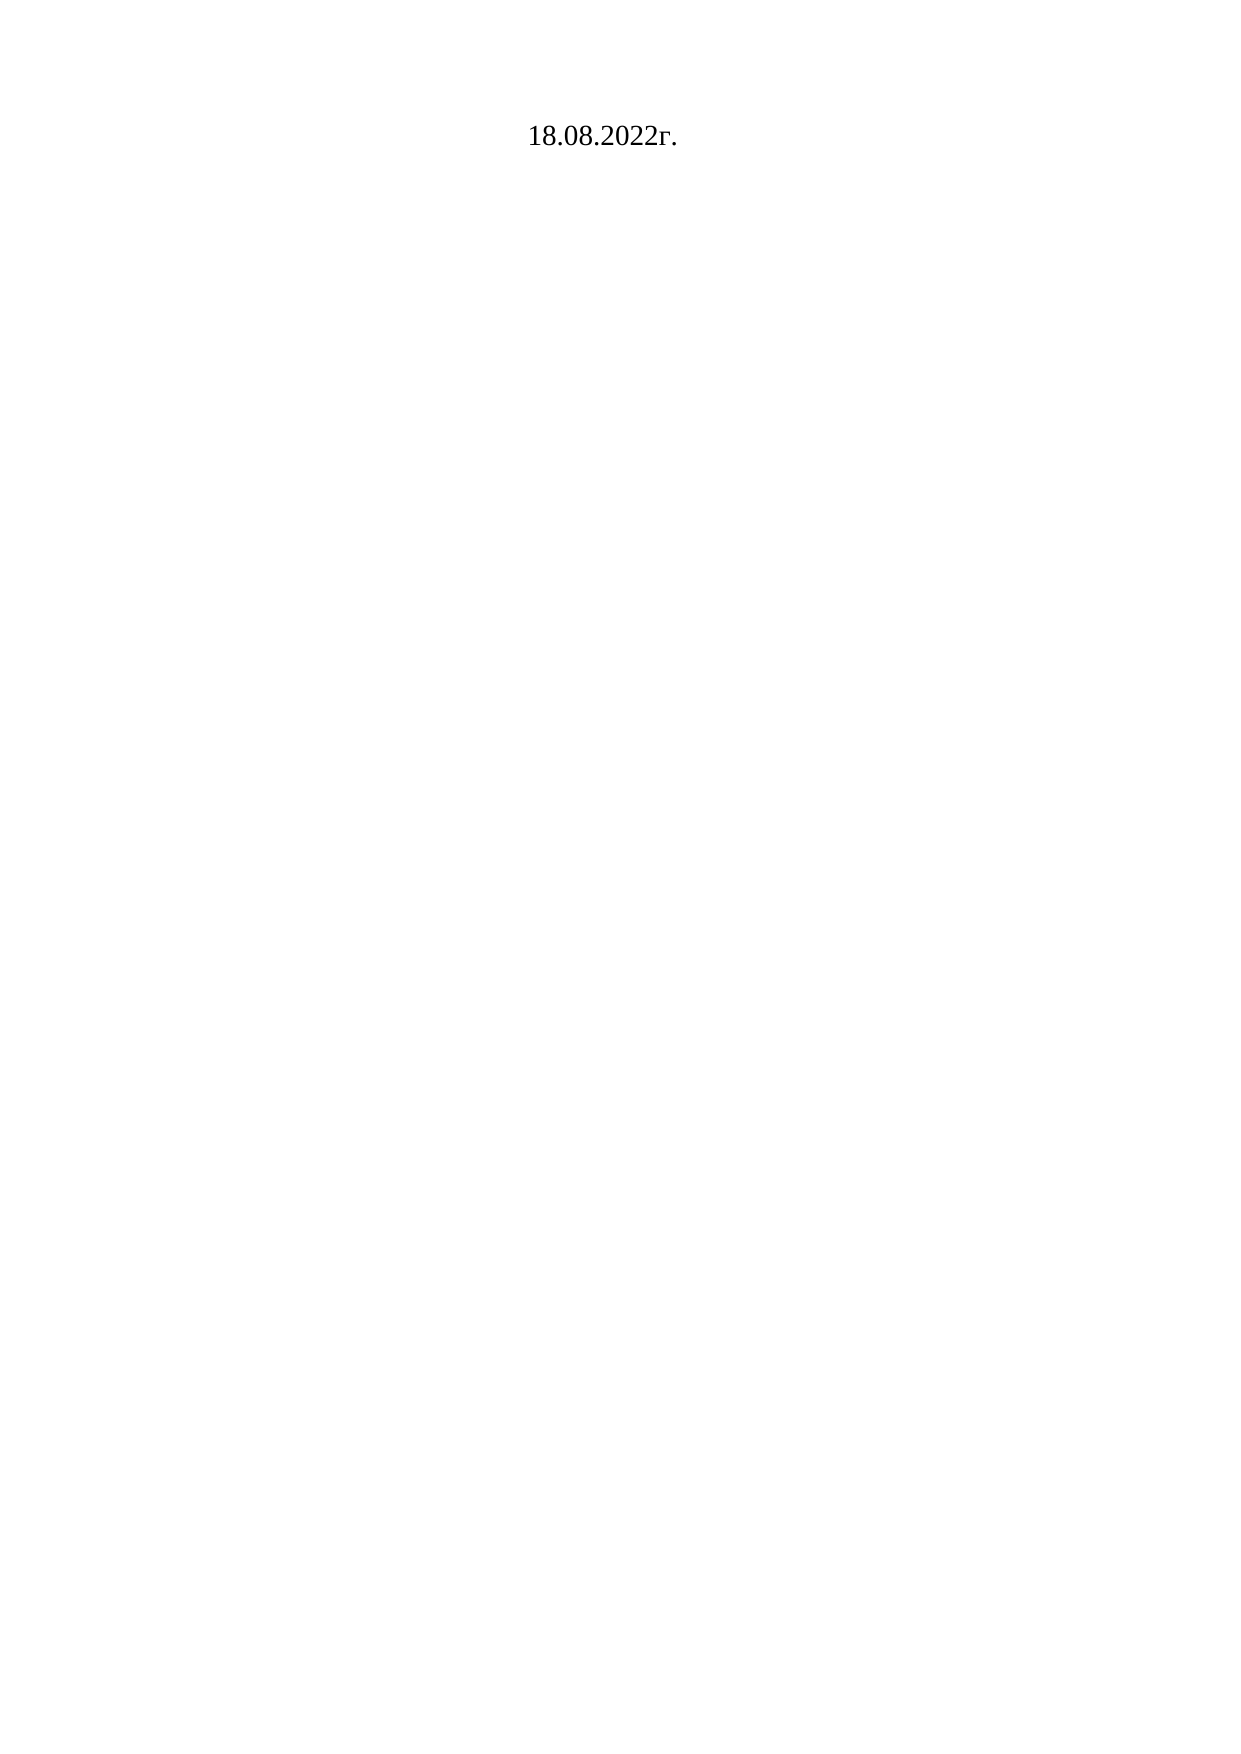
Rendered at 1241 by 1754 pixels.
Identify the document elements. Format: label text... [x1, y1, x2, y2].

text 18.08.2022г. [177, 118, 1152, 152]
